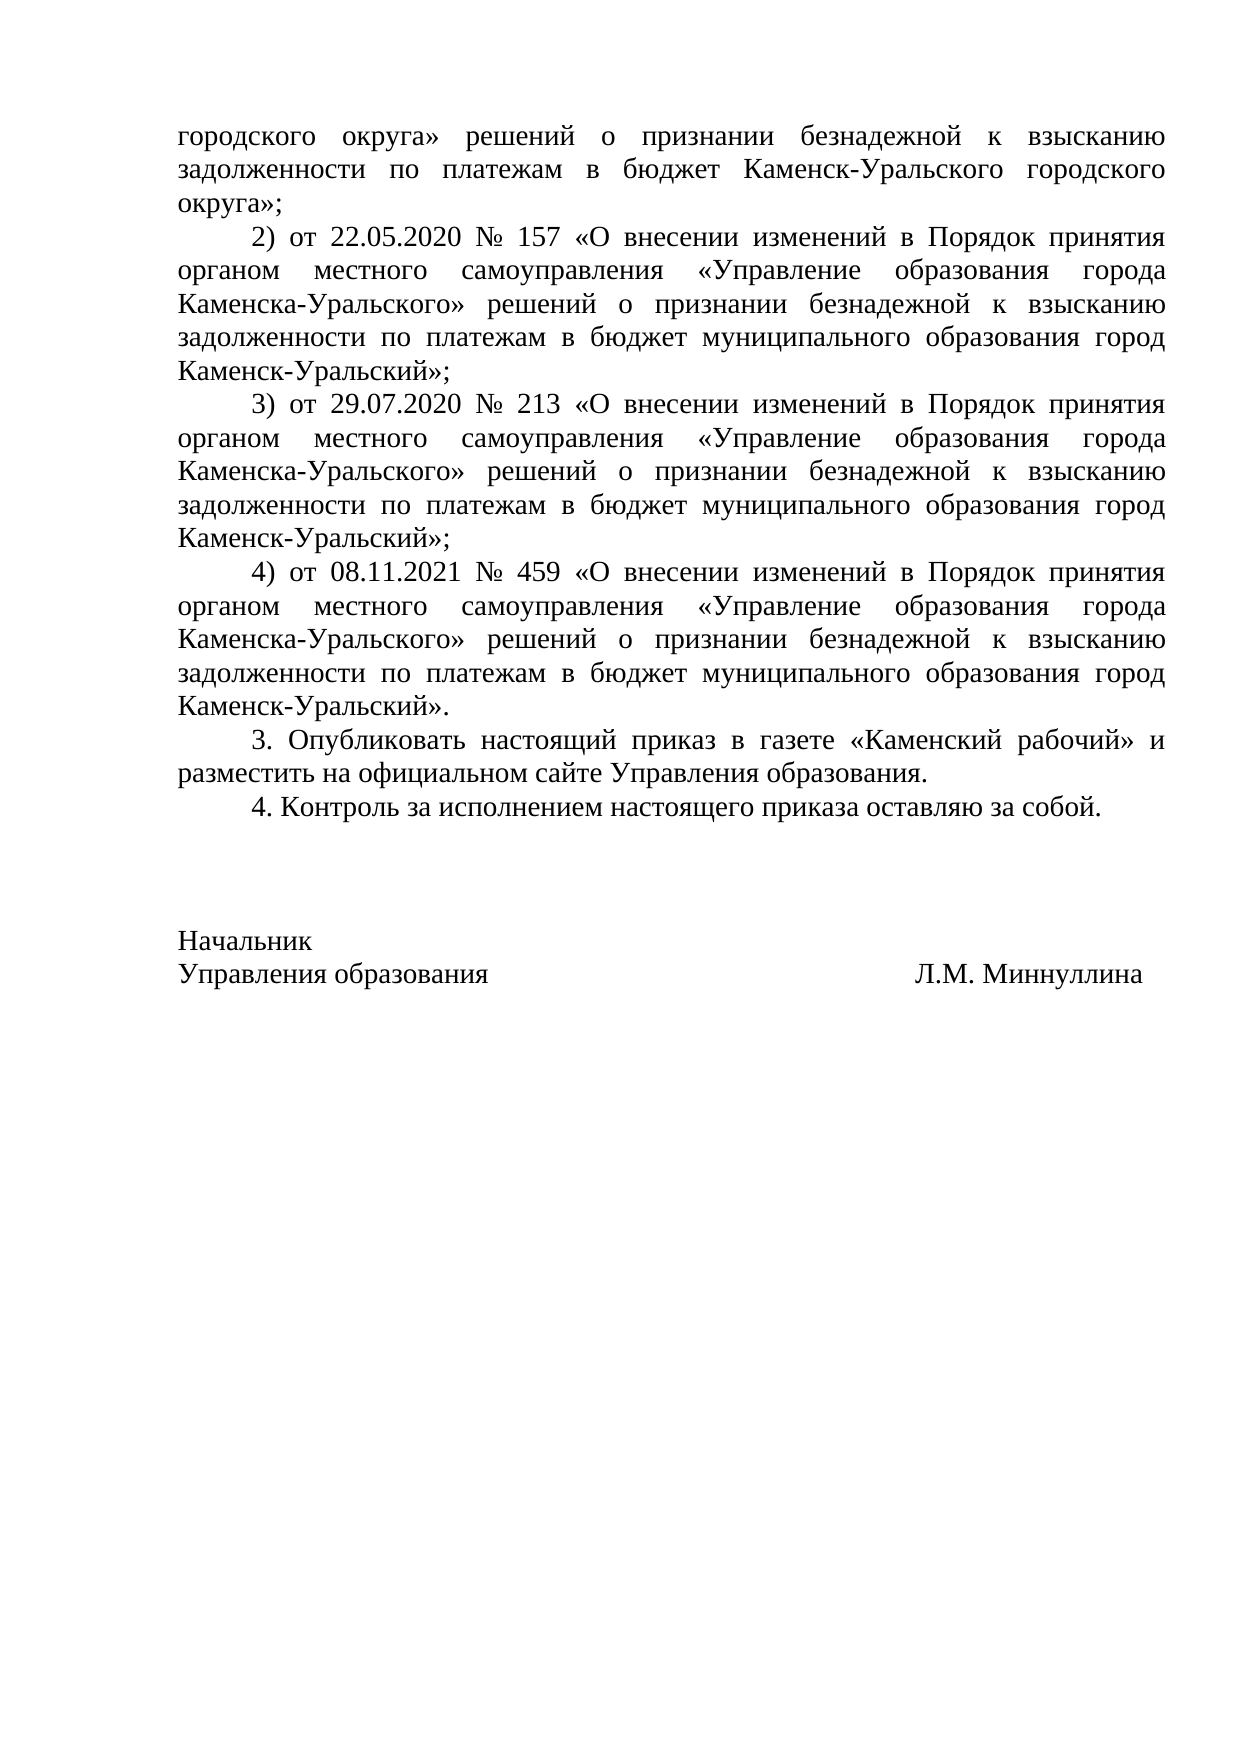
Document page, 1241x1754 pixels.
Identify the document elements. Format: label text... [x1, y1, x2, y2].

text 2) от 22.05.2020 № 157 «О внесении изменений в Порядок принятия органом местного самоуправления «Управление образования города Каменска-Уральского» решений о признании безнадежной к взысканию задолженности по платежам в бюджет муниципального образования город Каменск-Уральский»; [177, 219, 1167, 386]
text 3) от 29.07.2020 № 213 «О внесении изменений в Порядок принятия органом местного самоуправления «Управление образования города Каменска-Уральского» решений о признании безнадежной к взысканию задолженности по платежам в бюджет муниципального образования город Каменск-Уральский»; [177, 386, 1167, 554]
text 4. Контроль за исполнением настоящего приказа оставляю за собой. [177, 789, 1167, 822]
text 3. Опубликовать настоящий приказ в газете «Каменский рабочий» и разместить на официальном сайте Управления образования. [177, 722, 1167, 789]
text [177, 118, 1167, 219]
text 4) от 08.11.2021 № 459 «О внесении изменений в Порядок принятия органом местного самоуправления «Управление образования города Каменска-Уральского» решений о признании безнадежной к взысканию задолженности по платежам в бюджет муниципального образования город Каменск-Уральский». [177, 554, 1167, 722]
text Начальник [177, 923, 1167, 957]
text Управления образования Л.М. Миннуллина [177, 957, 1167, 990]
